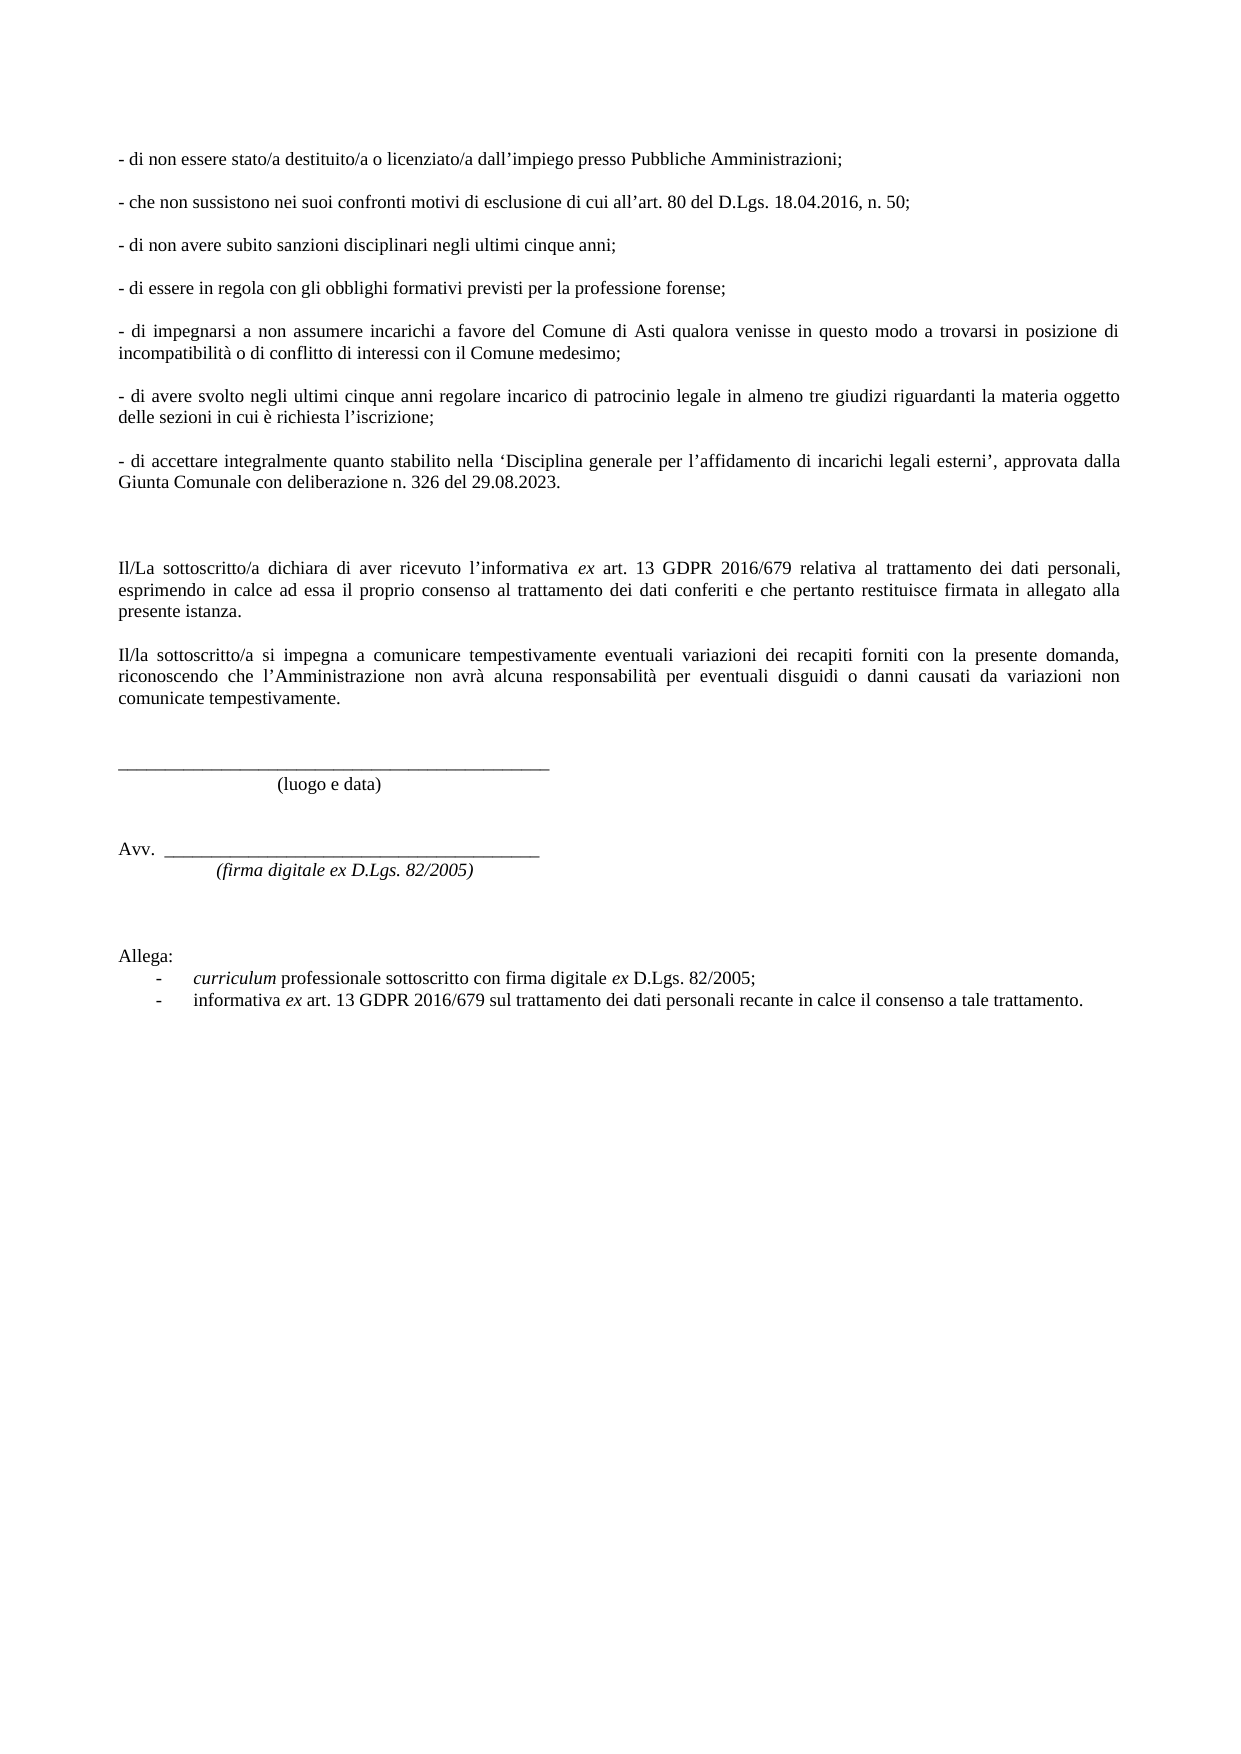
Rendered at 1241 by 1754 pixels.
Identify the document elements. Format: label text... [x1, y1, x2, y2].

text - di avere svolto negli ultimi cinque anni regolare incarico di patrocinio legale in almeno tre giudizi riguardanti la materia oggetto delle sezioni in cui è richiesta l’iscrizione; [118, 385, 1122, 428]
text - che non sussistono nei suoi confronti motivi di esclusione di cui all’art. 80 del D.Lgs. 18.04.2016, n. 50; [118, 191, 1122, 212]
text (firma digitale ex D.Lgs. 82/2005) [118, 859, 1122, 881]
text - di impegnarsi a non assumere incarichi a favore del Comune di Asti qualora venisse in questo modo a trovarsi in posizione di incompatibilità o di conflitto di interessi con il Comune medesimo; [118, 320, 1122, 363]
text (luogo e data) [118, 773, 1122, 794]
text - di non essere stato/a destituito/a o licenziato/a dall’impiego presso Pubbliche Amministrazioni; [118, 148, 1122, 169]
text - di non avere subito sanzioni disciplinari negli ultimi cinque anni; [118, 234, 1122, 255]
text Il/la sottoscritto/a si impegna a comunicare tempestivamente eventuali variazioni dei recapiti forniti con la presente domanda, riconoscendo che l’Amministrazione non avrà alcuna responsabilità per eventuali disguidi o danni causati da variazioni non comunicate tempestivamente. [118, 643, 1122, 708]
list curriculum professionale sottoscritto con firma digitale ex D.Lgs. 82/2005; [156, 967, 1122, 988]
text Il/La sottoscritto/a dichiara di aver ricevuto l’informativa ex art. 13 GDPR 2016/679 relativa al trattamento dei dati personali, esprimendo in calce ad essa il proprio consenso al trattamento dei dati conferiti e che pertanto restituisce firmata in allegato alla presente istanza. [118, 557, 1122, 622]
text - di accettare integralmente quanto stabilito nella ‘Disciplina generale per l’affidamento di incarichi legali esterni’, approvata dalla Giunta Comunale con deliberazione n. 326 del 29.08.2023. [118, 449, 1122, 493]
text - di essere in regola con gli obblighi formativi previsti per la professione forense; [118, 277, 1122, 298]
text Allega: [118, 945, 1122, 967]
text ______________________________________________ [118, 751, 1122, 773]
subtitle Avv. ________________________________________ [118, 838, 1122, 859]
list informativa ex art. 13 GDPR 2016/679 sul trattamento dei dati personali recante in calce il consenso a tale trattamento. [156, 988, 1122, 1010]
